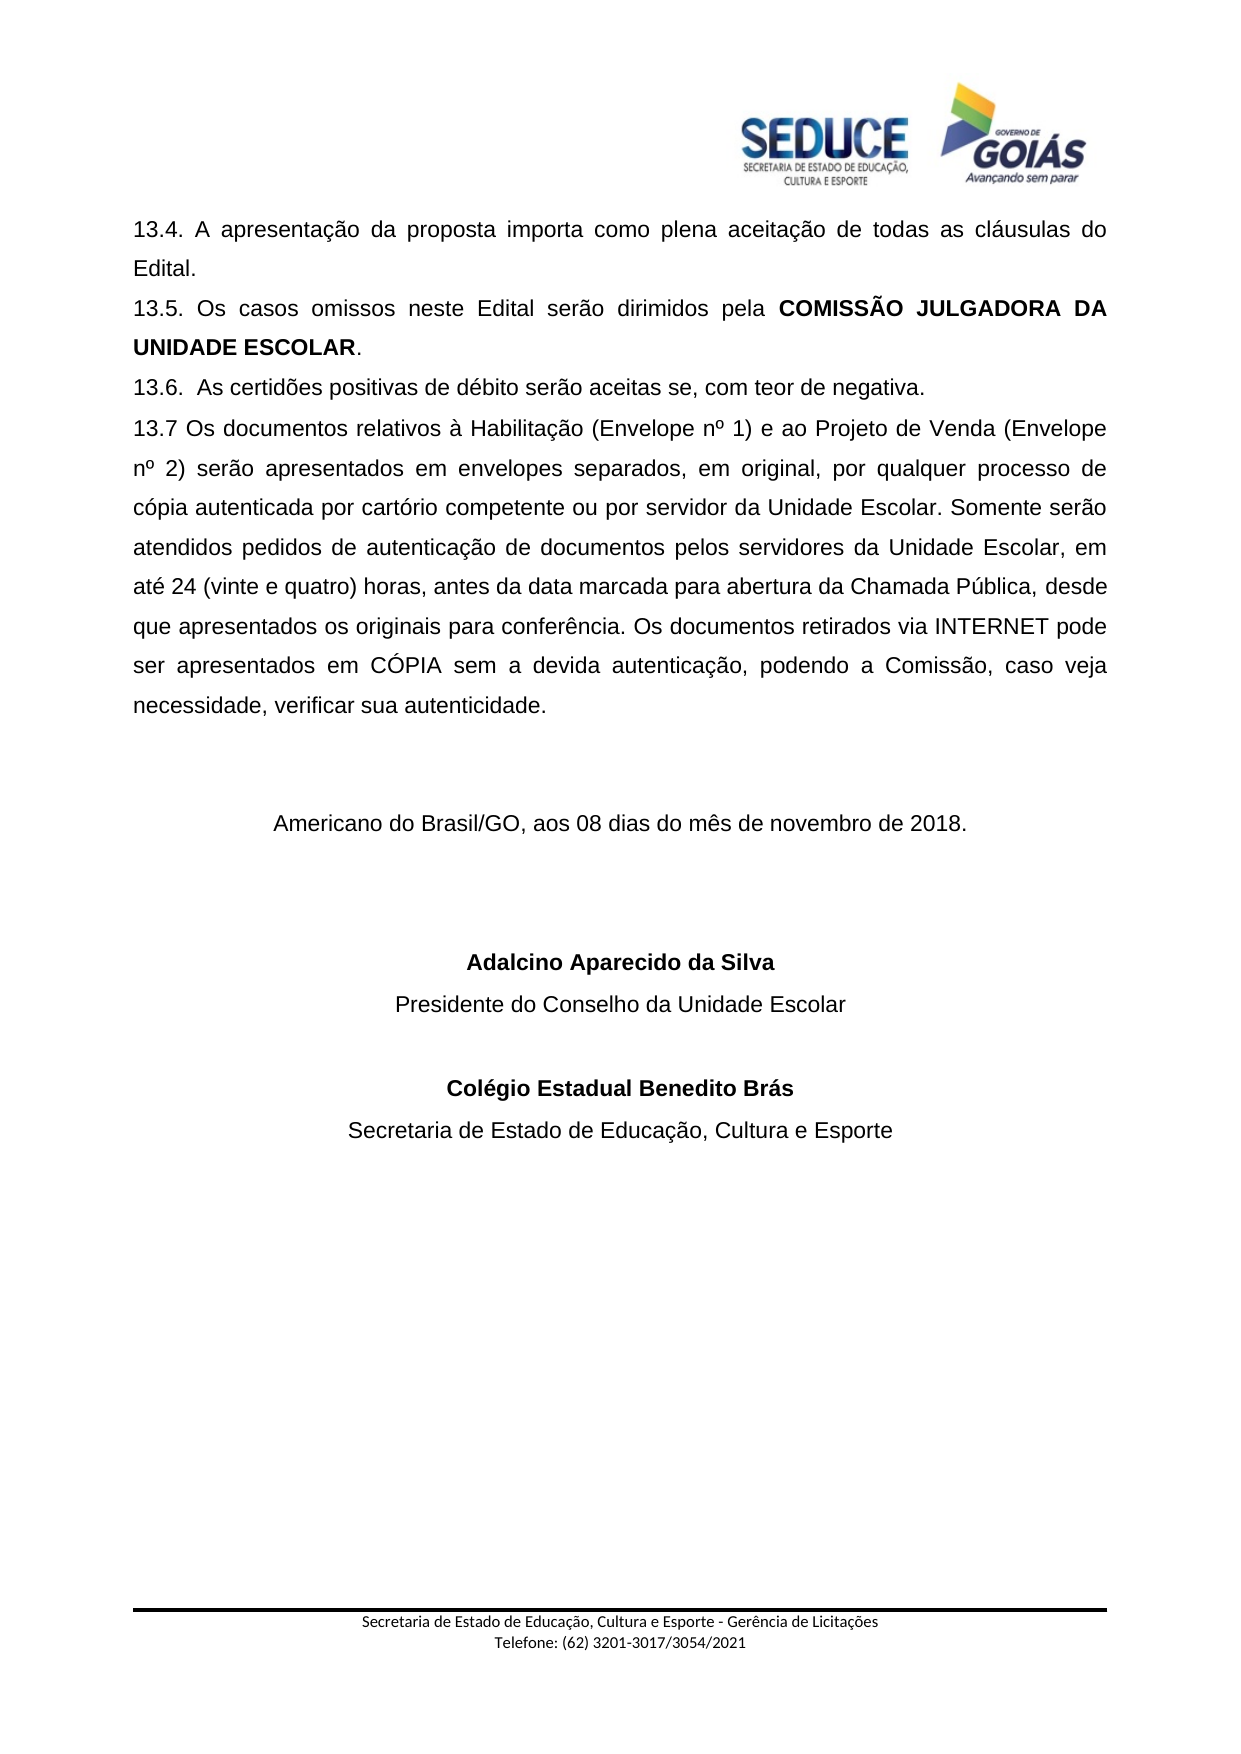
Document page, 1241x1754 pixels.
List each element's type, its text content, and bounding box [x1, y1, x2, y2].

text 13.4. A apresentação da proposta importa como plena aceitação de todas as cláusulas do Edital. [133, 216, 1107, 282]
text 13.5. Os casos omissos neste Edital serão dirimidos pela COMISSÃO JULGADORA DA UNIDADE ESCOLAR. [133, 295, 1107, 361]
text 13.7 Os documentos relativos à Habilitação (Envelope nº 1) e ao Projeto de Venda (Envelope nº 2) serão apresentados em envelopes separados, em original, por qualquer processo de cópia autenticada por cartório competente ou por servidor da Unidade Escolar. Somente serão atendidos pedidos de autenticação de documentos pelos servidores da Unidade Escolar, em até 24 (vinte e quatro) horas, antes da data marcada para abertura da Chamada Pública, desde que apresentados os originais para conferência. Os documentos retirados via INTERNET pode ser apresentados em CÓPIA sem a devida autenticação, podendo a Comissão, caso veja necessidade, verificar sua autenticidade. [133, 415, 1107, 718]
picture [726, 73, 1108, 216]
text Presidente do Conselho da Unidade Escolar [133, 991, 1107, 1017]
text Americano do Brasil/GO, aos 08 dias do mês de novembro de 2018. [133, 810, 1107, 836]
text Secretaria de Estado de Educação, Cultura e Esporte [133, 1117, 1107, 1143]
text Adalcino Aparecido da Silva [133, 949, 1107, 975]
text 13.6. As certidões positivas de débito serão aceitas se, com teor de negativa. [133, 374, 1107, 400]
text Colégio Estadual Benedito Brás [133, 1075, 1107, 1101]
